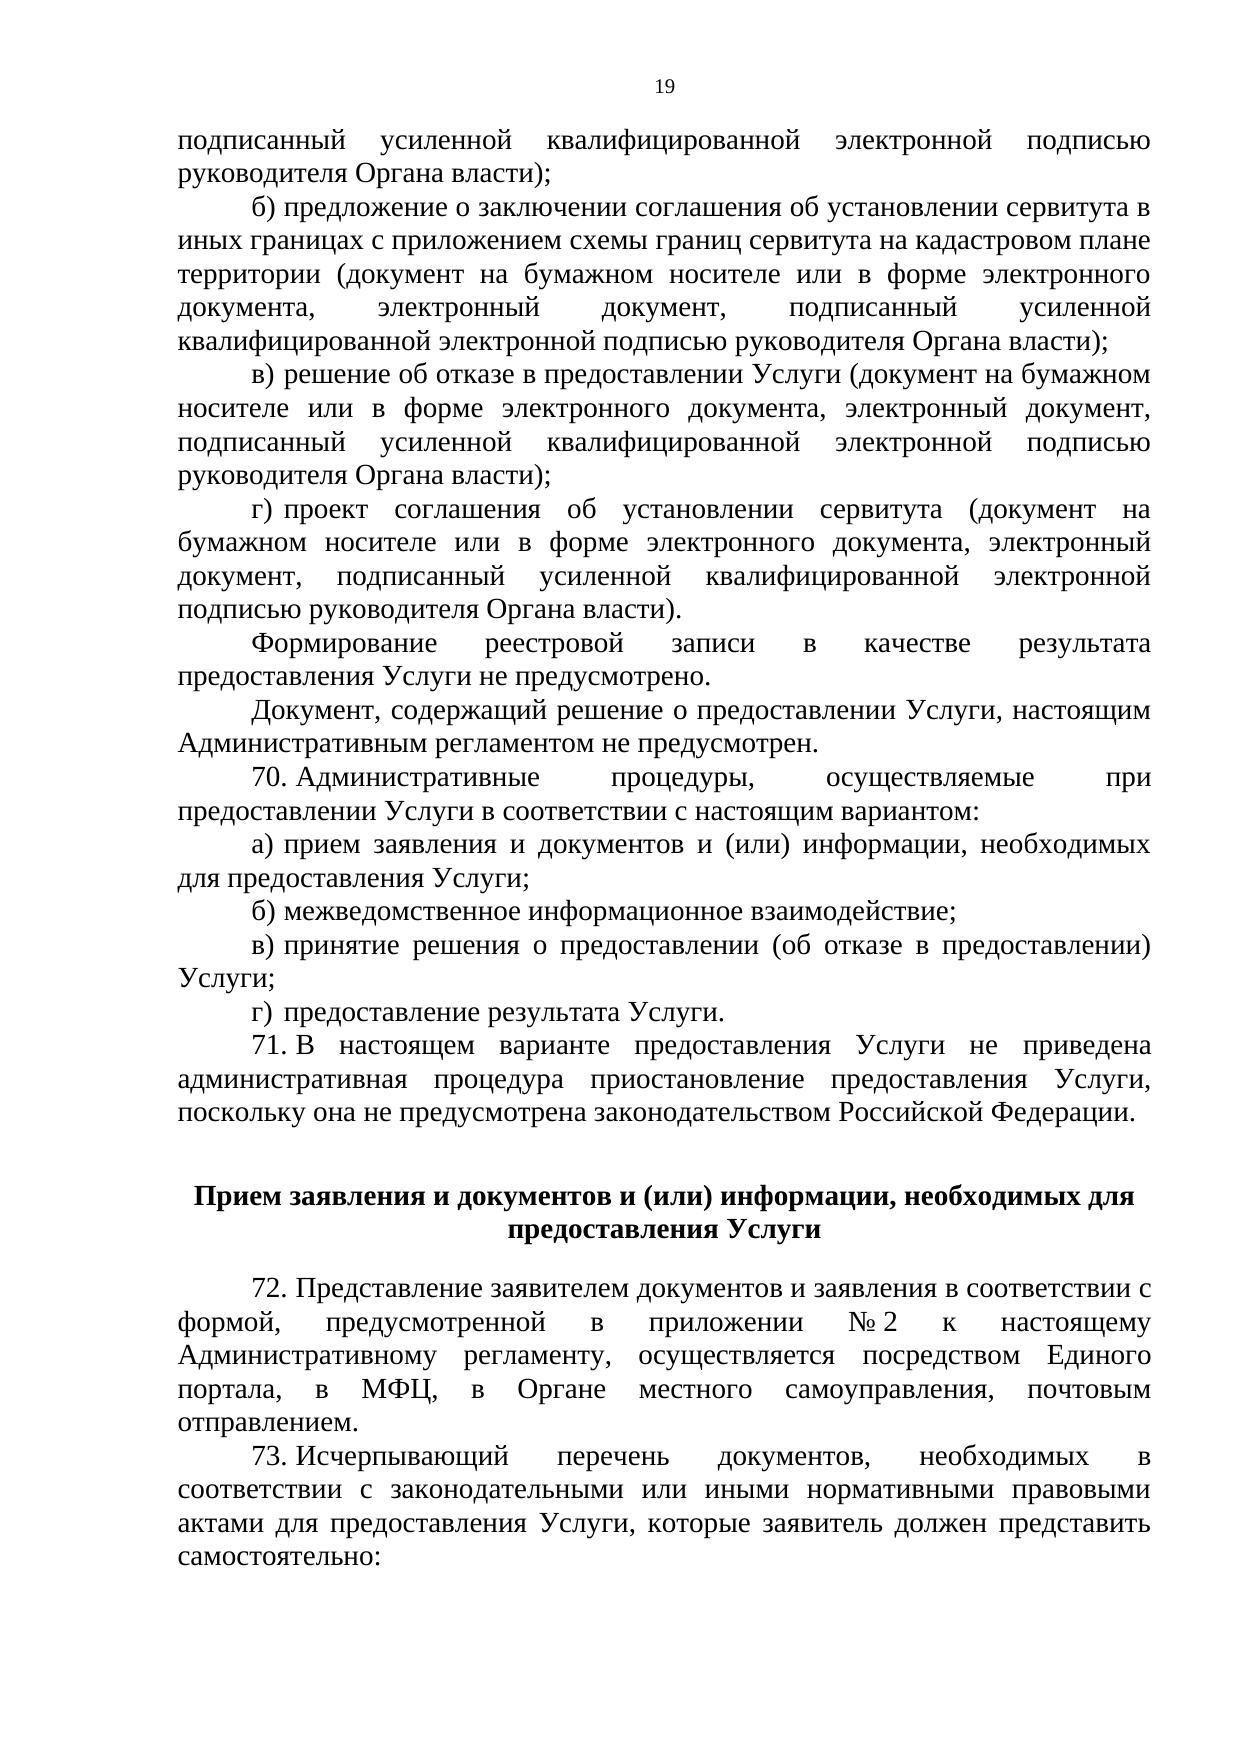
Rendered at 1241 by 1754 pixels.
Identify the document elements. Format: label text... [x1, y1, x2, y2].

list В настоящем варианте предоставления Услуги не приведена административная процедура приостановление предоставления Услуги, поскольку она не предусмотрена законодательством Российской Федерации. [177, 1027, 1152, 1128]
text Прием заявления и документов и (или) информации, необходимых для предоставления Услуги [177, 1178, 1152, 1245]
list принятие решения о предоставлении (об отказе в предоставлении) Услуги; [177, 927, 1152, 994]
list решение об отказе в предоставлении Услуги (документ на бумажном носителе или в форме электронного документа, электронный документ, подписанный усиленной квалифицированной электронной подписью руководителя Органа власти); [177, 357, 1152, 491]
text Формирование реестровой записи в качестве результата предоставления Услуги не предусмотрено. [177, 625, 1152, 692]
list предоставление результата Услуги. [177, 994, 1152, 1027]
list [177, 122, 1152, 189]
list Исчерпывающий перечень документов, необходимых в соответствии с законодательными или иными нормативными правовыми актами для предоставления Услуги, которые заявитель должен представить самостоятельно: [177, 1438, 1152, 1572]
list Административные процедуры, осуществляемые при предоставлении Услуги в соответствии с настоящим вариантом: [177, 759, 1152, 826]
list межведомственное информационное взаимодействие; [177, 893, 1152, 927]
list предложение о заключении соглашения об установлении сервитута в иных границах с приложением схемы границ сервитута на кадастровом плане территории (документ на бумажном носителе или в форме электронного документа, электронный документ, подписанный усиленной квалифицированной электронной подписью руководителя Органа власти); [177, 189, 1152, 357]
list прием заявления и документов и (или) информации, необходимых для предоставления Услуги; [177, 826, 1152, 893]
list проект соглашения об установлении сервитута (документ на бумажном носителе или в форме электронного документа, электронный документ, подписанный усиленной квалифицированной электронной подписью руководителя Органа власти). [177, 491, 1152, 625]
list Представление заявителем документов и заявления в соответствии с формой, предусмотренной в приложении № 2 к настоящему Административному регламенту, осуществляется посредством Единого портала, в МФЦ, в Органе местного самоуправления, почтовым отправлением. [177, 1270, 1152, 1438]
text Документ, содержащий решение о предоставлении Услуги, настоящим Административным регламентом не предусмотрен. [177, 692, 1152, 759]
